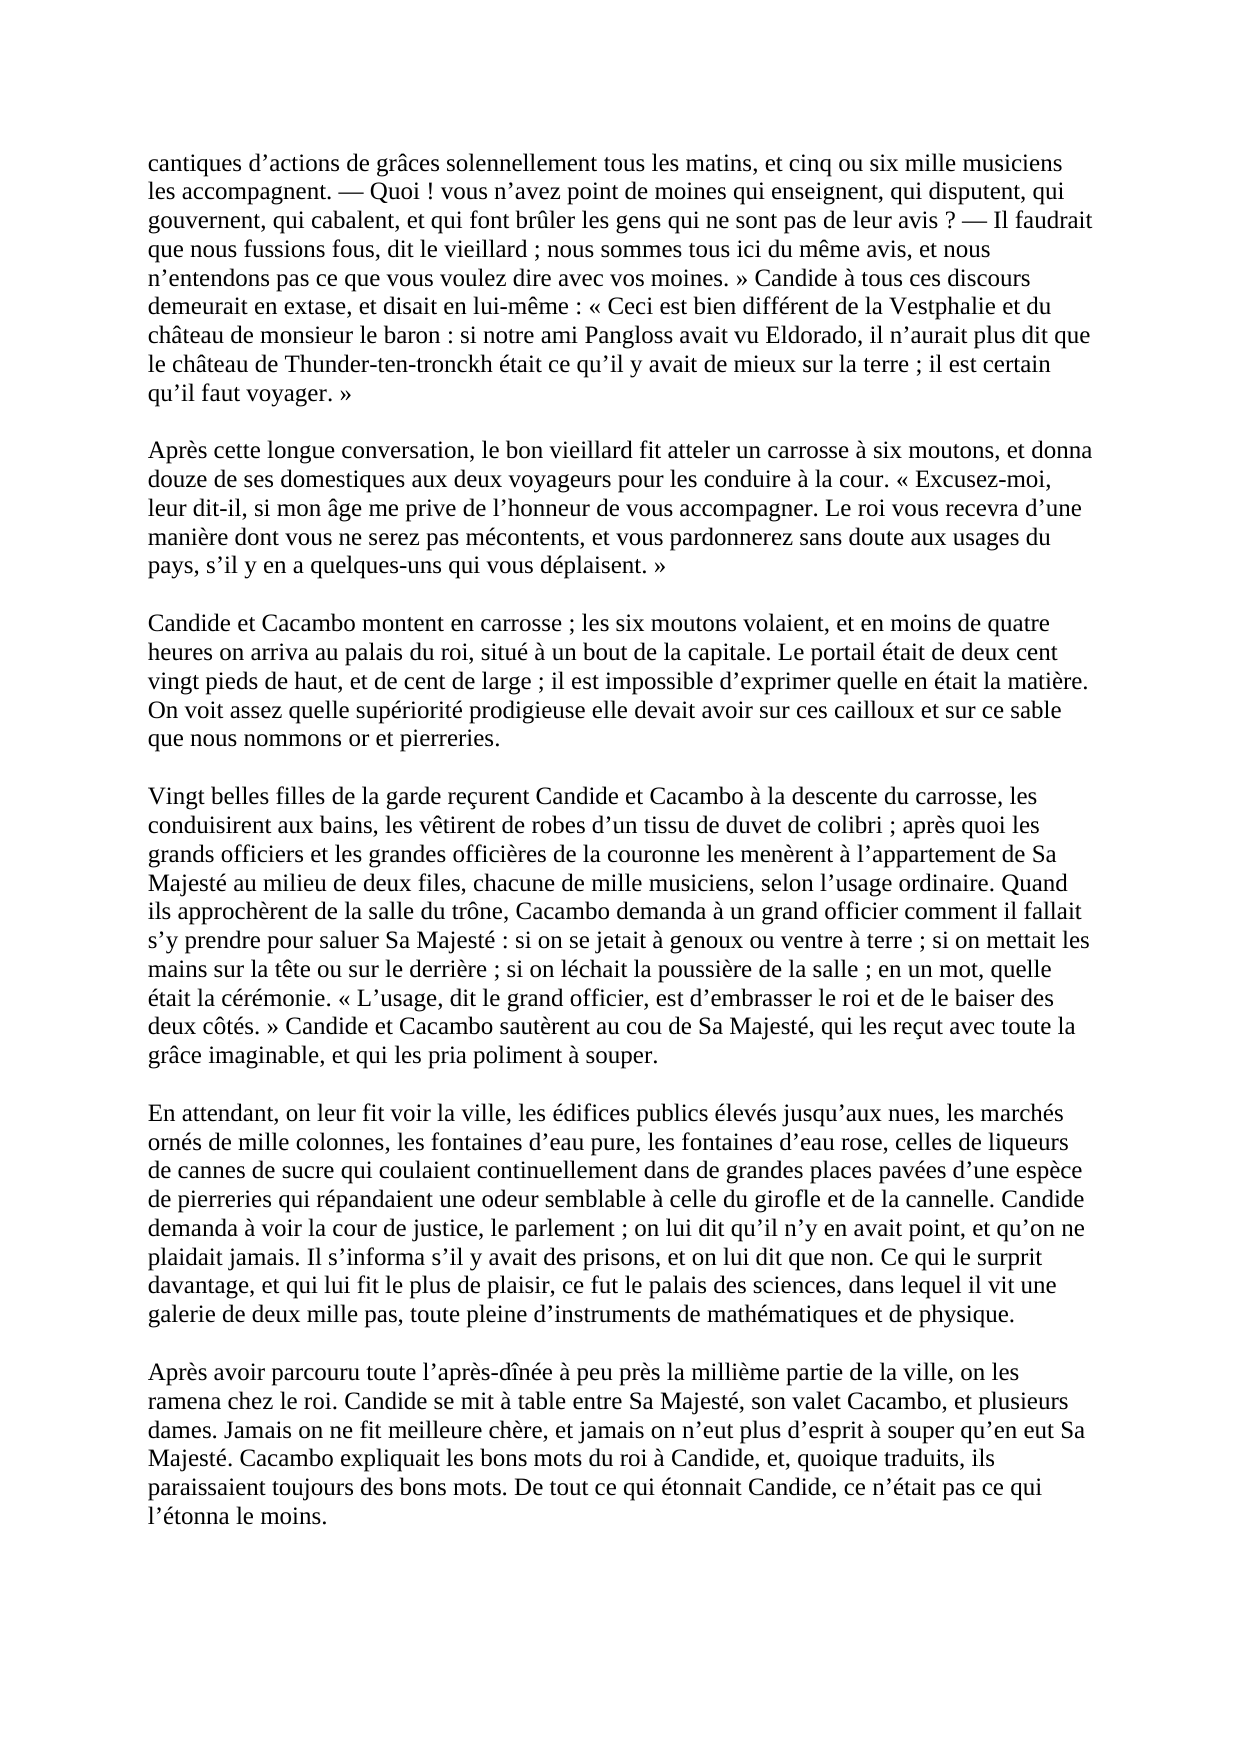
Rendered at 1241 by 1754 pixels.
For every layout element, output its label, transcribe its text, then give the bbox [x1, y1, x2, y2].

text Après cette longue conversation, le bon vieillard fit atteler un carrosse à six moutons, et donna douze de ses domestiques aux deux voyageurs pour les conduire à la cour. « Excusez-moi, leur dit-il, si mon âge me prive de l’honneur de vous accompagner. Le roi vous recevra d’une manière dont vous ne serez pas mécontents, et vous pardonnerez sans doute aux usages du pays, s’il y en a quelques-uns qui vous déplaisent. » [148, 436, 1093, 579]
text Vingt belles filles de la garde reçurent Candide et Cacambo à la descente du carrosse, les conduisirent aux bains, les vêtirent de robes d’un tissu de duvet de colibri ; après quoi les grands officiers et les grandes officières de la couronne les menèrent à l’appartement de Sa Majesté au milieu de deux files, chacune de mille musiciens, selon l’usage ordinaire. Quand ils approchèrent de la salle du trône, Cacambo demanda à un grand officier comment il fallait s’y prendre pour saluer Sa Majesté : si on se jetait à genoux ou ventre à terre ; si on mettait les mains sur la tête ou sur le derrière ; si on léchait la poussière de la salle ; en un mot, quelle était la cérémonie. « L’usage, dit le grand officier, est d’embrasser le roi et de le baiser des deux côtés. » Candide et Cacambo sautèrent au cou de Sa Majesté, qui les reçut avec toute la grâce imaginable, et qui les pria poliment à souper. [148, 781, 1093, 1069]
text En attendant, on leur fit voir la ville, les édifices publics élevés jusqu’aux nues, les marchés ornés de mille colonnes, les fontaines d’eau pure, les fontaines d’eau rose, celles de liqueurs de cannes de sucre qui coulaient continuellement dans de grandes places pavées d’une espèce de pierreries qui répandaient une odeur semblable à celle du girofle et de la cannelle. Candide demanda à voir la cour de justice, le parlement ; on lui dit qu’il n’y en avait point, et qu’on ne plaidait jamais. Il s’informa s’il y avait des prisons, et on lui dit que non. Ce qui le surprit davantage, et qui lui fit le plus de plaisir, ce fut le palais des sciences, dans lequel il vit une galerie de deux mille pas, toute pleine d’instruments de mathématiques et de physique. [148, 1098, 1093, 1328]
text Après avoir parcouru toute l’après-dînée à peu près la millième partie de la ville, on les ramena chez le roi. Candide se mit à table entre Sa Majesté, son valet Cacambo, et plusieurs dames. Jamais on ne fit meilleure chère, et jamais on n’eut plus d’esprit à souper qu’en eut Sa Majesté. Cacambo expliquait les bons mots du roi à Candide, et, quoique traduits, ils paraissaient toujours des bons mots. De tout ce qui étonnait Candide, ce n’était pas ce qui l’étonna le moins. [148, 1357, 1093, 1530]
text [148, 148, 1093, 406]
text Candide et Cacambo montent en carrosse ; les six moutons volaient, et en moins de quatre heures on arriva au palais du roi, situé à un bout de la capitale. Le portail était de deux cent vingt pieds de haut, et de cent de large ; il est impossible d’exprimer quelle en était la matière. On voit assez quelle supériorité prodigieuse elle devait avoir sur ces cailloux et sur ce sable que nous nommons or et pierreries. [148, 608, 1093, 752]
